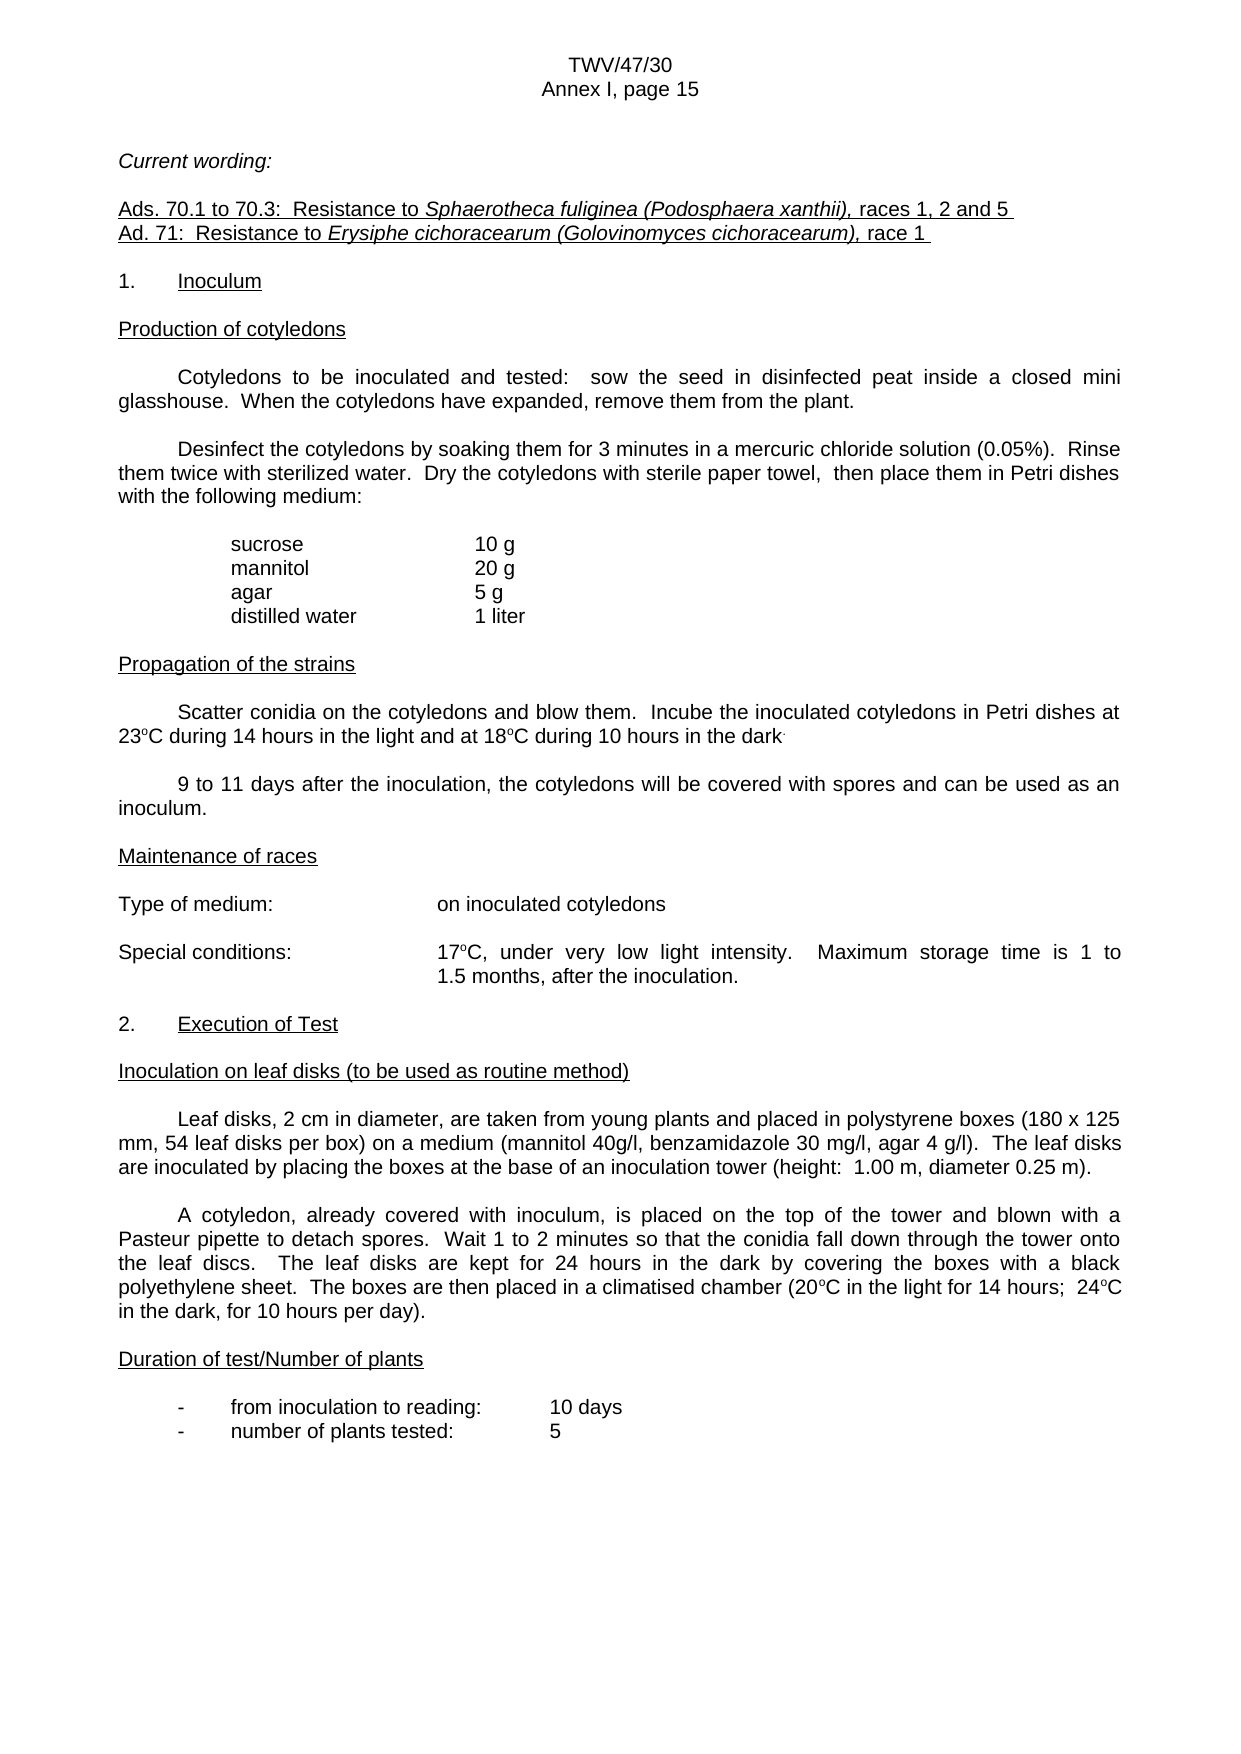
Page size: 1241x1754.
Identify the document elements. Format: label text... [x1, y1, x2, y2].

text 2. Execution of Test [118, 1011, 1122, 1035]
text distilled water 1 liter [118, 604, 1122, 628]
text Ad. 71: Resistance to Erysiphe cichoracearum (Golovinomyces cichoracearum), race 1 [118, 221, 1122, 245]
text Desinfect the cotyledons by soaking them for 3 minutes in a mercuric chloride solution (0.05%). Rinse them twice with sterilized water. Dry the cotyledons with sterile paper towel, then place them in Petri dishes with the following medium: [118, 436, 1122, 508]
text Type of medium: on inoculated cotyledons [118, 892, 1122, 916]
text Maintenance of races [118, 844, 1122, 868]
text Production of cotyledons [118, 317, 1122, 341]
text - number of plants tested: 5 [118, 1419, 1122, 1443]
text Duration of test/Number of plants [118, 1347, 1122, 1371]
text agar 5 g [118, 580, 1122, 604]
text Scatter conidia on the cotyledons and blow them. Incube the inoculated cotyledons in Petri dishes at 23oC during 14 hours in the light and at 18oC during 10 hours in the dark. [118, 700, 1122, 748]
text Cotyledons to be inoculated and tested: sow the seed in disinfected peat inside a closed mini glasshouse. When the cotyledons have expanded, remove them from the plant. [118, 364, 1122, 412]
text A cotyledon, already covered with inoculum, is placed on the top of the tower and blown with a Pasteur pipette to detach spores. Wait 1 to 2 minutes so that the conidia fall down through the tower onto the leaf discs. The leaf disks are kept for 24 hours in the dark by covering the boxes with a black polyethylene sheet. The boxes are then placed in a climatised chamber (20oC in the light for 14 hours; 24oC in the dark, for 10 hours per day). [118, 1203, 1122, 1323]
text Leaf disks, 2 cm in diameter, are taken from young plants and placed in polystyrene boxes (180 x 125 mm, 54 leaf disks per box) on a medium (mannitol 40g/l, benzamidazole 30 mg/l, agar 4 g/l). The leaf disks are inoculated by placing the boxes at the base of an inoculation tower (height: 1.00 m, diameter 0.25 m). [118, 1107, 1122, 1179]
text mannitol 20 g [118, 556, 1122, 580]
text Propagation of the strains [118, 652, 1122, 676]
text Current wording: [118, 149, 1122, 173]
text Ads. 70.1 to 70.3: Resistance to Sphaerotheca fuliginea (Podosphaera xanthii), races 1, 2 and 5 [118, 197, 1122, 221]
text Special conditions: 17oC, under very low light intensity. Maximum storage time is 1 to 1.5 months, after the inoculation. [118, 939, 1122, 987]
text sucrose 10 g [118, 532, 1122, 556]
text Inoculation on leaf disks (to be used as routine method) [118, 1059, 1122, 1083]
text 9 to 11 days after the inoculation, the cotyledons will be covered with spores and can be used as an inoculum. [118, 772, 1122, 820]
text 1. Inoculum [118, 269, 1122, 293]
text - from inoculation to reading: 10 days [118, 1395, 1122, 1419]
